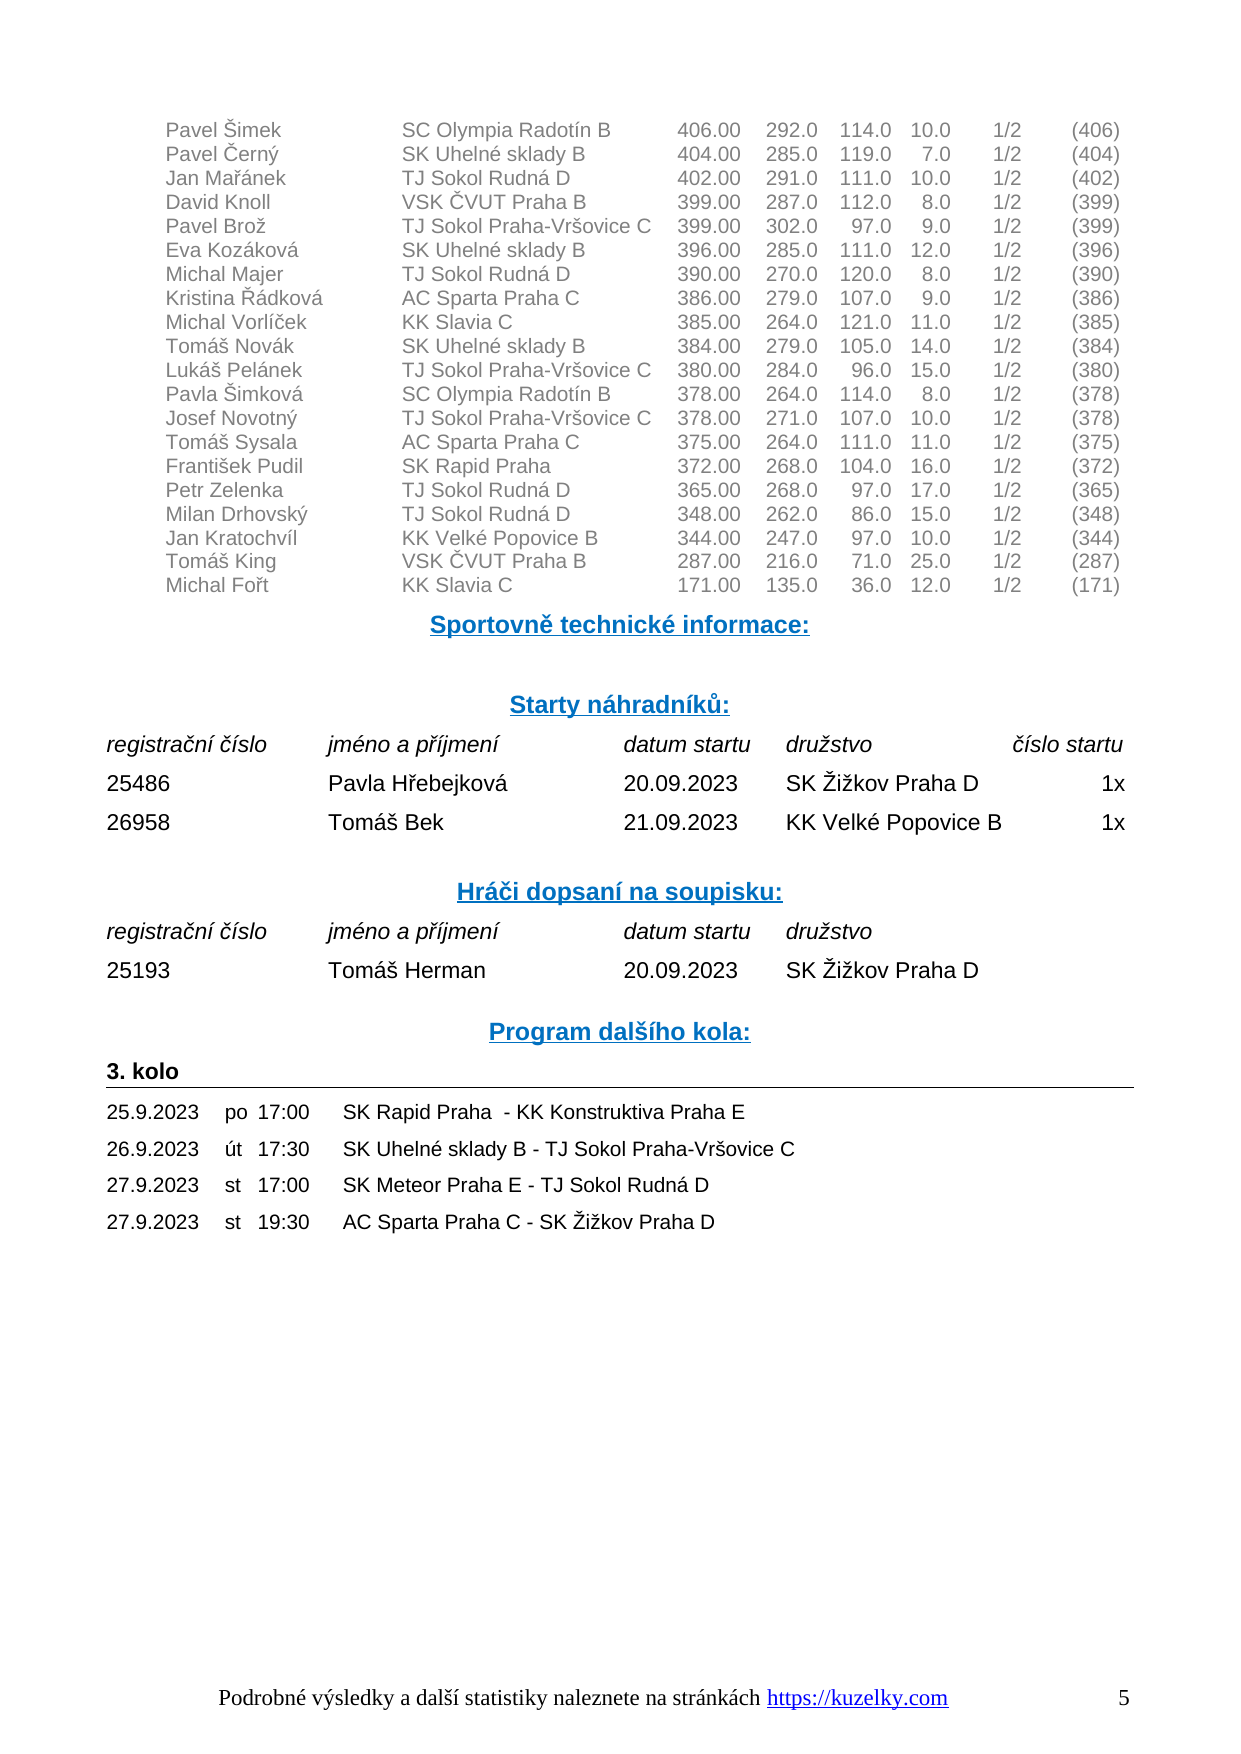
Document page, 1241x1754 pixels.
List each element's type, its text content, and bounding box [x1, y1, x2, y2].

text Petr Zelenka TJ Sokol Rudná D 365.00 268.0 97.0 17.0 1/2 (365) [106, 477, 1134, 501]
text 25193 Tomáš Herman 20.09.2023 SK Žižkov Praha D [106, 957, 1134, 983]
text 27.9.2023 st 17:00 SK Meteor Praha E - TJ Sokol Rudná D [106, 1173, 1134, 1197]
text Jan Kratochvíl KK Velké Popovice B 344.00 247.0 97.0 10.0 1/2 (344) [106, 525, 1134, 549]
text Jan Mařánek TJ Sokol Rudná D 402.00 291.0 111.0 10.0 1/2 (402) [106, 166, 1134, 190]
text 27.9.2023 st 19:30 AC Sparta Praha C - SK Žižkov Praha D [106, 1209, 1134, 1233]
text Michal Majer TJ Sokol Rudná D 390.00 270.0 120.0 8.0 1/2 (390) [106, 262, 1134, 286]
text Kristina Řádková AC Sparta Praha C 386.00 279.0 107.0 9.0 1/2 (386) [106, 286, 1134, 310]
text Hráči dopsaní na soupisku: [94, 848, 1145, 905]
text registrační číslo jméno a příjmení datum startu družstvo číslo startu [106, 731, 1134, 757]
text Lukáš Pelánek TJ Sokol Praha-Vršovice C 380.00 284.0 96.0 15.0 1/2 (380) [106, 358, 1134, 382]
text 25.9.2023 po 17:00 SK Rapid Praha - KK Konstruktiva Praha E [106, 1100, 1134, 1124]
text Tomáš Sysala AC Sparta Praha C 375.00 264.0 111.0 11.0 1/2 (375) [106, 429, 1134, 453]
text Pavel Šimek SC Olympia Radotín B 406.00 292.0 114.0 10.0 1/2 (406) [106, 118, 1134, 142]
text Starty náhradníků: [94, 690, 1145, 719]
text Tomáš King VSK ČVUT Praha B 287.00 216.0 71.0 25.0 1/2 (287) [106, 549, 1134, 573]
text Pavel Brož TJ Sokol Praha-Vršovice C 399.00 302.0 97.0 9.0 1/2 (399) [106, 214, 1134, 238]
text Program dalšího kola: [94, 1017, 1145, 1046]
text 3. kolo [106, 1058, 1134, 1087]
text Pavla Šimková SC Olympia Radotín B 378.00 264.0 114.0 8.0 1/2 (378) [106, 382, 1134, 406]
text Tomáš Novák SK Uhelné sklady B 384.00 279.0 105.0 14.0 1/2 (384) [106, 334, 1134, 358]
text Eva Kozáková SK Uhelné sklady B 396.00 285.0 111.0 12.0 1/2 (396) [106, 238, 1134, 262]
text Milan Drhovský TJ Sokol Rudná D 348.00 262.0 86.0 15.0 1/2 (348) [106, 501, 1134, 525]
text 26.9.2023 út 17:30 SK Uhelné sklady B - TJ Sokol Praha-Vršovice C [106, 1137, 1134, 1161]
text Pavel Černý SK Uhelné sklady B 404.00 285.0 119.0 7.0 1/2 (404) [106, 142, 1134, 166]
text Michal Fořt KK Slavia C 171.00 135.0 36.0 12.0 1/2 (171) [106, 573, 1134, 597]
text registrační číslo jméno a příjmení datum startu družstvo [106, 918, 1134, 944]
text Michal Vorlíček KK Slavia C 385.00 264.0 121.0 11.0 1/2 (385) [106, 310, 1134, 334]
text Josef Novotný TJ Sokol Praha-Vršovice C 378.00 271.0 107.0 10.0 1/2 (378) [106, 406, 1134, 429]
text 25486 Pavla Hřebejková 20.09.2023 SK Žižkov Praha D 1x [106, 770, 1134, 796]
text David Knoll VSK ČVUT Praha B 399.00 287.0 112.0 8.0 1/2 (399) [106, 190, 1134, 214]
text František Pudil SK Rapid Praha 372.00 268.0 104.0 16.0 1/2 (372) [106, 453, 1134, 477]
text 26958 Tomáš Bek 21.09.2023 KK Velké Popovice B 1x [106, 809, 1134, 835]
text Sportovně technické informace: [94, 610, 1145, 638]
